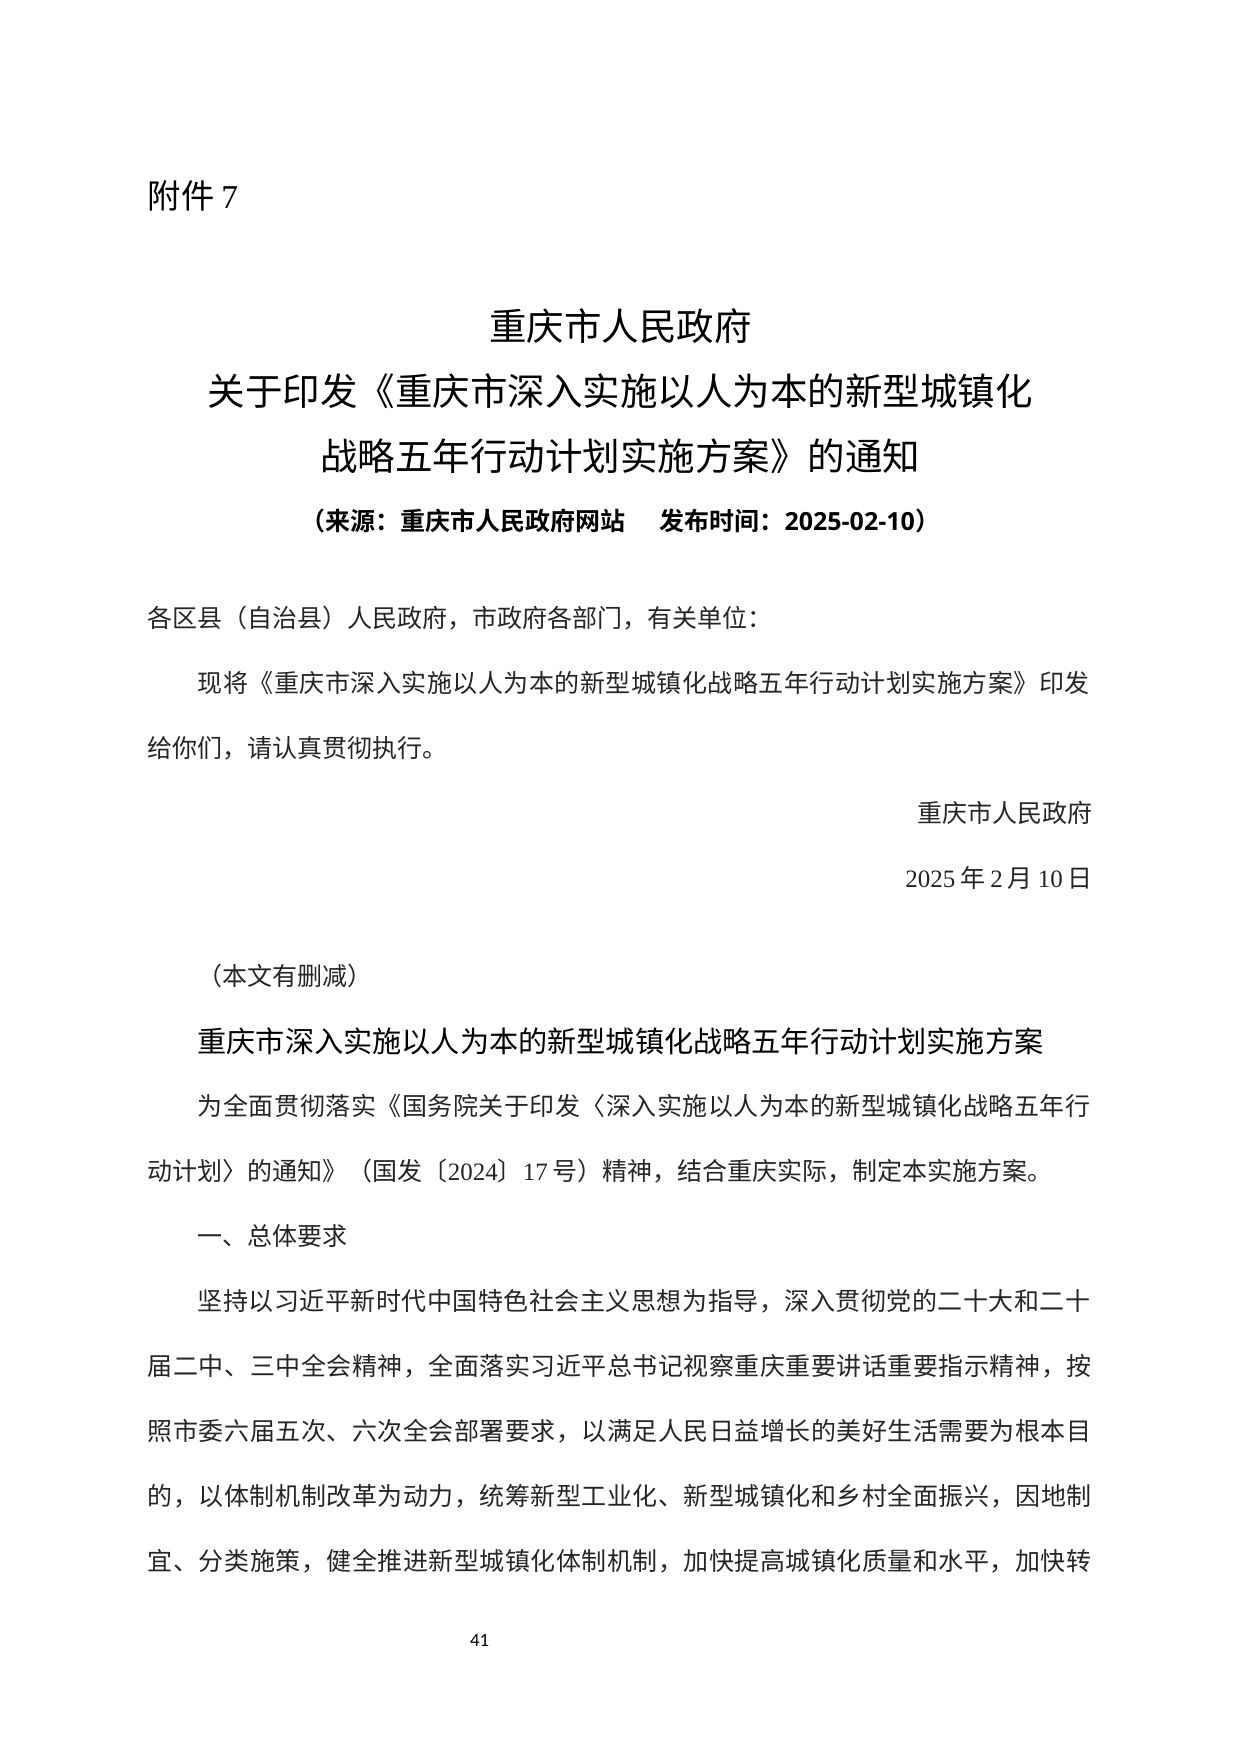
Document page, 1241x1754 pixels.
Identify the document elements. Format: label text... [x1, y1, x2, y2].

text 重庆市人民政府 [148, 779, 1093, 844]
text 附件7 [148, 162, 993, 227]
text 关于印发《重庆市深入实施以人为本的新型城镇化 [148, 357, 1093, 422]
text 现将《重庆市深入实施以人为本的新型城镇化战略五年行动计划实施方案》印发给你们，请认真贯彻执行。 [148, 649, 1093, 779]
text 重庆市深入实施以人为本的新型城镇化战略五年行动计划实施方案 [148, 1007, 1093, 1072]
text 重庆市人民政府 [148, 292, 1093, 357]
text 各区县（自治县）人民政府，市政府各部门，有关单位： [148, 584, 1093, 649]
text （本文有删减） [148, 942, 1093, 1007]
text （来源：重庆市人民政府网站 发布时间：2025-02-10） [148, 487, 1093, 552]
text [148, 1267, 1093, 1592]
text 为全面贯彻落实《国务院关于印发〈深入实施以人为本的新型城镇化战略五年行动计划〉的通知》（国发〔2024〕17号）精神，结合重庆实际，制定本实施方案。 [148, 1072, 1093, 1202]
text 战略五年行动计划实施方案》的通知 [148, 422, 1093, 487]
text 2025年2月10日 [148, 844, 1093, 909]
text 一、总体要求 [148, 1202, 1093, 1267]
